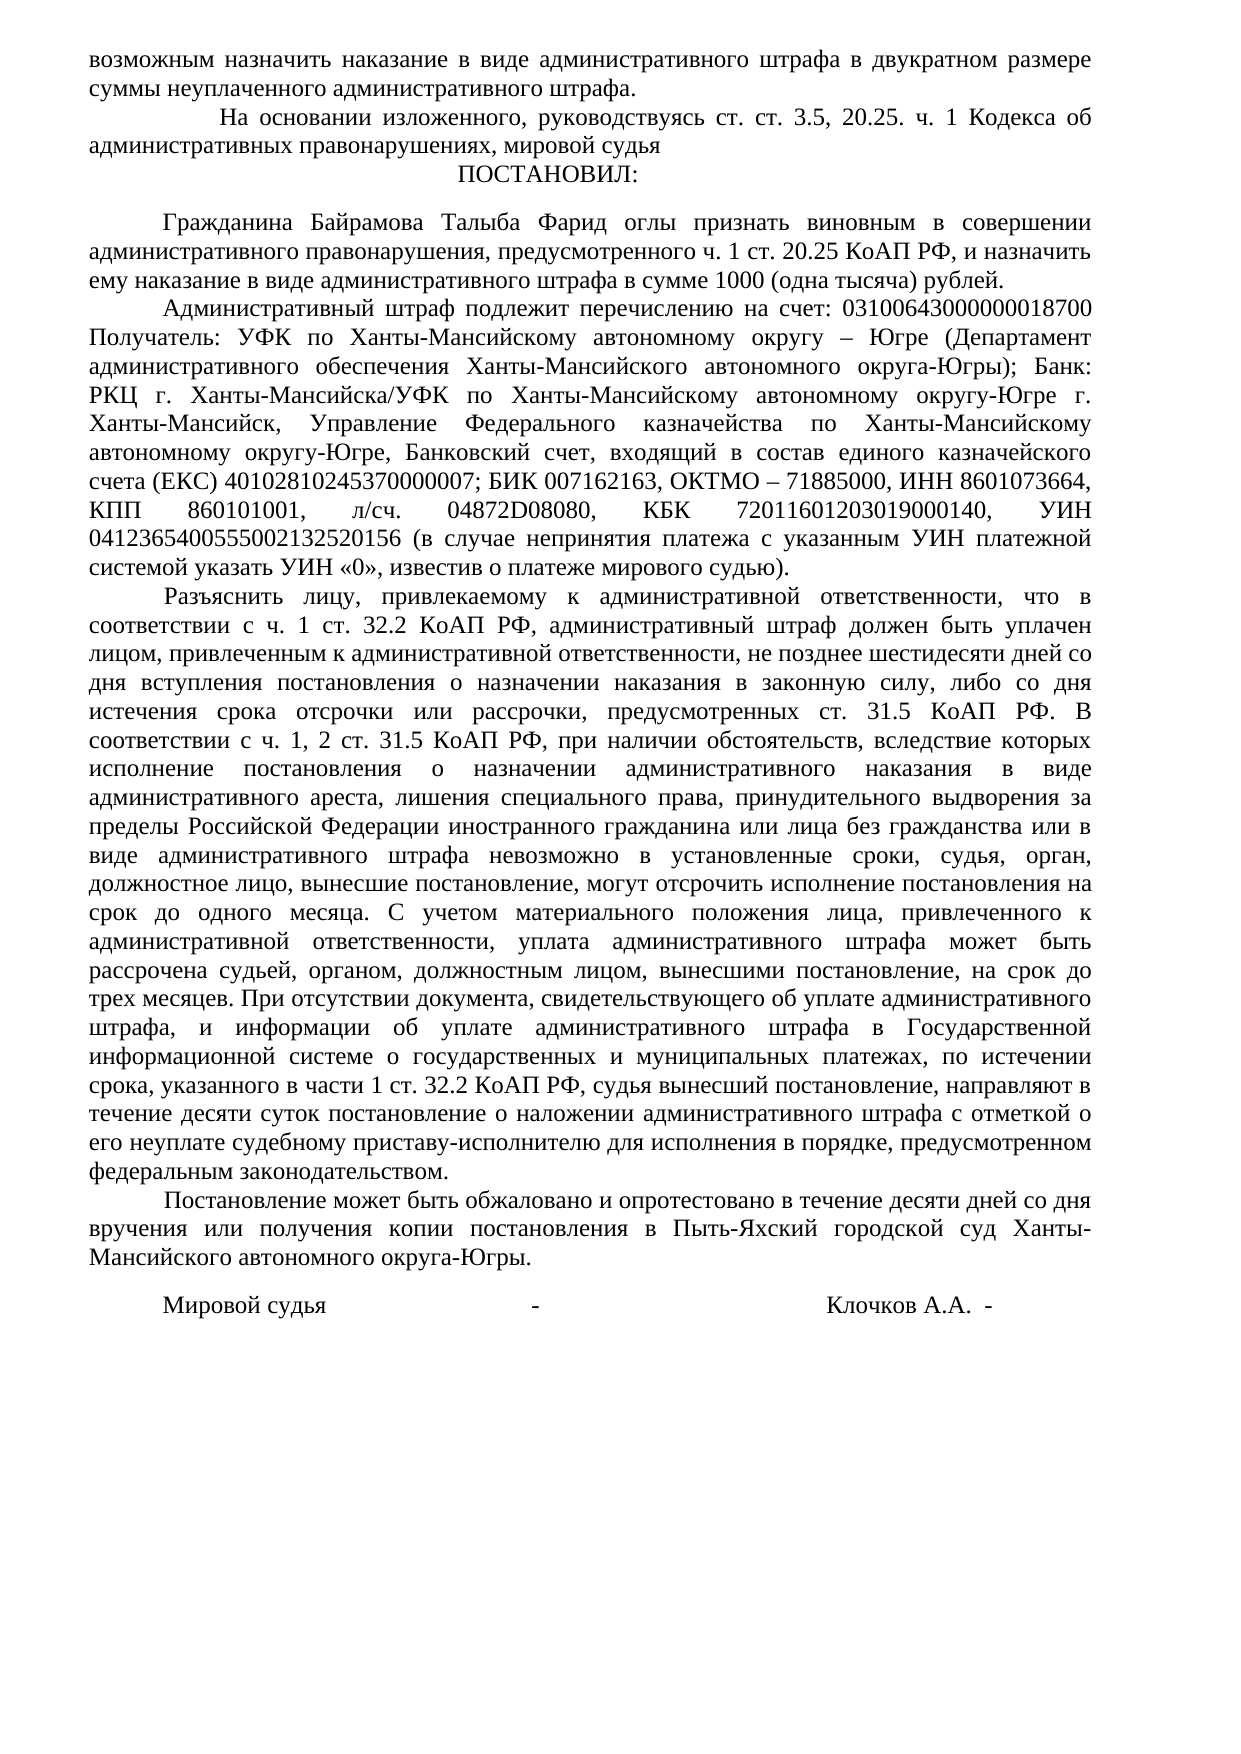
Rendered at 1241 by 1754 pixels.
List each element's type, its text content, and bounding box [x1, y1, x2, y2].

text Разъяснить лицу, привлекаемому к административной ответственности, что в соответствии с ч. 1 ст. 32.2 КоАП РФ, административный штраф должен быть уплачен лицом, привлеченным к административной ответственности, не позднее шестидесяти дней со дня вступления постановления о назначении наказания в законную силу, либо со дня истечения срока отсрочки или рассрочки, предусмотренных ст. 31.5 КоАП РФ. В соответствии с ч. 1, 2 ст. 31.5 КоАП РФ, при наличии обстоятельств, вследствие которых исполнение постановления о назначении административного наказания в виде административного ареста, лишения специального права, принудительного выдворения за пределы Российской Федерации иностранного гражданина или лица без гражданства или в виде административного штрафа невозможно в установленные сроки, судья, орган, должностное лицо, вынесшие постановление, могут отсрочить исполнение постановления на срок до одного месяца. С учетом материального положения лица, привлеченного к административной ответственности, уплата административного штрафа может быть рассрочена судьей, органом, должностным лицом, вынесшими постановление, на срок до трех месяцев. При отсутствии документа, свидетельствующего об уплате административного штрафа, и информации об уплате административного штрафа в Государственной информационной системе о государственных и муниципальных платежах, по истечении срока, указанного в части 1 ст. 32.2 КоАП РФ, судья вынесший постановление, направляют в течение десяти суток постановление о наложении административного штрафа с отметкой о его неуплате судебному приставу-исполнителю для исполнения в порядке, предусмотренном федеральным законодательством. [89, 581, 1092, 1185]
text Административный штраф подлежит перечислению на счет: 03100643000000018700 Получатель: УФК по Ханты-Мансийскому автономному округу – Югре (Департамент административного обеспечения Ханты-Мансийского автономного округа-Югры); Банк: РКЦ г. Ханты-Мансийска/УФК по Ханты-Мансийскому автономному округу-Югре г. Ханты-Мансийск, Управление Федерального казначейства по Ханты-Мансийскому автономному округу-Югре, Банковский счет, входящий в состав единого казначейского счета (ЕКС) 40102810245370000007; БИК 007162163, ОКТМО – 71885000, ИНН 8601073664, КПП 860101001, л/сч. 04872D08080, КБК 72011601203019000140, УИН 0412365400555002132520156 (в случае непринятия платежа с указанным УИН платежной системой указать УИН «0», известив о платеже мирового судью). [89, 293, 1092, 581]
text Гражданина Байрамова Талыба Фарид оглы признать виновным в совершении административного правонарушения, предусмотренного ч. 1 ст. 20.25 КоАП РФ, и назначить ему наказание в виде административного штрафа в сумме 1000 (одна тысяча) рублей. [89, 207, 1092, 293]
text На основании изложенного, руководствуясь ст. ст. 3.5, 20.25. ч. 1 Кодекса об административных правонарушениях, мировой судья [89, 102, 1092, 159]
text Постановление может быть обжаловано и опротестовано в течение десяти дней со дня вручения или получения копии постановления в Пыть-Яхский городской суд Ханты-Мансийского автономного округа-Югры. [89, 1185, 1092, 1271]
text ПОСТАНОВИЛ: [89, 159, 1092, 188]
text Мировой судья - Клочков А.А. - [89, 1290, 1092, 1319]
